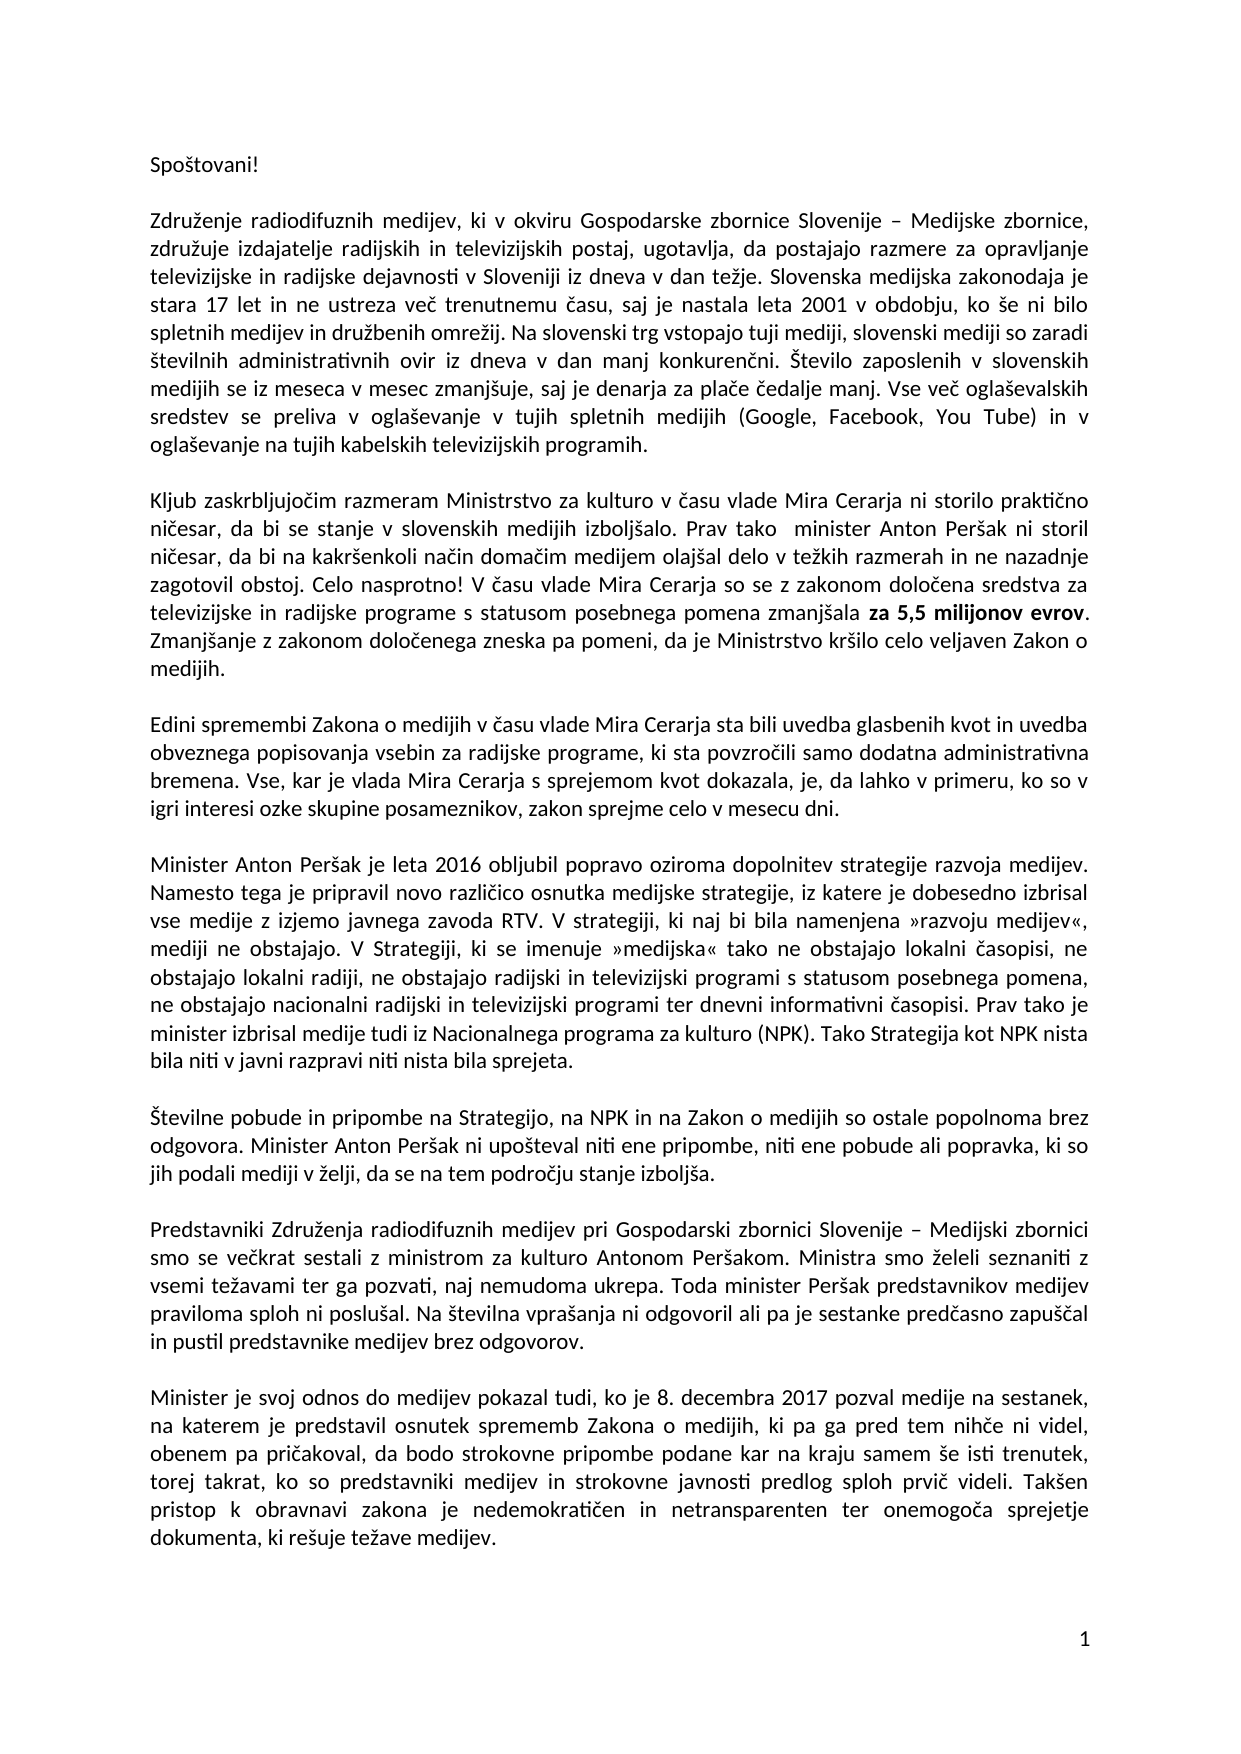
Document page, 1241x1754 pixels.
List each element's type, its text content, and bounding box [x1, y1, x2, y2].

text Edini spremembi Zakona o medijih v času vlade Mira Cerarja sta bili uvedba glasbenih kvot in uvedba obveznega popisovanja vsebin za radijske programe, ki sta povzročili samo dodatna administrativna bremena. Vse, kar je vlada Mira Cerarja s sprejemom kvot dokazala, je, da lahko v primeru, ko so v igri interesi ozke skupine posameznikov, zakon sprejme celo v mesecu dni. [150, 710, 1090, 822]
text Predstavniki Združenja radiodifuznih medijev pri Gospodarski zbornici Slovenije – Medijski zbornici smo se večkrat sestali z ministrom za kulturo Antonom Peršakom. Ministra smo želeli seznaniti z vsemi težavami ter ga pozvati, naj nemudoma ukrepa. Toda minister Peršak predstavnikov medijev praviloma sploh ni poslušal. Na številna vprašanja ni odgovoril ali pa je sestanke predčasno zapuščal in pustil predstavnike medijev brez odgovorov. [150, 1215, 1090, 1355]
text Minister Anton Peršak je leta 2016 obljubil popravo oziroma dopolnitev strategije razvoja medijev. Namesto tega je pripravil novo različico osnutka medijske strategije, iz katere je dobesedno izbrisal vse medije z izjemo javnega zavoda RTV. V strategiji, ki naj bi bila namenjena »razvoju medijev«, mediji ne obstajajo. V Strategiji, ki se imenuje »medijska« tako ne obstajajo lokalni časopisi, ne obstajajo lokalni radiji, ne obstajajo radijski in televizijski programi s statusom posebnega pomena, ne obstajajo nacionalni radijski in televizijski programi ter dnevni informativni časopisi. Prav tako je minister izbrisal medije tudi iz Nacionalnega programa za kulturo (NPK). Tako Strategija kot NPK nista bila niti v javni razpravi niti nista bila sprejeta. [150, 851, 1090, 1075]
text Številne pobude in pripombe na Strategijo, na NPK in na Zakon o medijih so ostale popolnoma brez odgovora. Minister Anton Peršak ni upošteval niti ene pripombe, niti ene pobude ali popravka, ki so jih podali mediji v želji, da se na tem področju stanje izboljša. [150, 1103, 1090, 1187]
text Združenje radiodifuznih medijev, ki v okviru Gospodarske zbornice Slovenije – Medijske zbornice, združuje izdajatelje radijskih in televizijskih postaj, ugotavlja, da postajajo razmere za opravljanje televizijske in radijske dejavnosti v Sloveniji iz dneva v dan težje. Slovenska medijska zakonodaja je stara 17 let in ne ustreza več trenutnemu času, saj je nastala leta 2001 v obdobju, ko še ni bilo spletnih medijev in družbenih omrežij. Na slovenski trg vstopajo tuji mediji, slovenski mediji so zaradi številnih administrativnih ovir iz dneva v dan manj konkurenčni. Število zaposlenih v slovenskih medijih se iz meseca v mesec zmanjšuje, saj je denarja za plače čedalje manj. Vse več oglaševalskih sredstev se preliva v oglaševanje v tujih spletnih medijih (Google, Facebook, You Tube) in v oglaševanje na tujih kabelskih televizijskih programih. [150, 206, 1090, 458]
text Spoštovani! [150, 150, 1090, 178]
text Kljub zaskrbljujočim razmeram Ministrstvo za kulturo v času vlade Mira Cerarja ni storilo praktično ničesar, da bi se stanje v slovenskih medijih izboljšalo. Prav tako minister Anton Peršak ni storil ničesar, da bi na kakršenkoli način domačim medijem olajšal delo v težkih razmerah in ne nazadnje zagotovil obstoj. Celo nasprotno! V času vlade Mira Cerarja so se z zakonom določena sredstva za televizijske in radijske programe s statusom posebnega pomena zmanjšala za 5,5 milijonov evrov. Zmanjšanje z zakonom določenega zneska pa pomeni, da je Ministrstvo kršilo celo veljaven Zakon o medijih. [150, 486, 1090, 682]
text Minister je svoj odnos do medijev pokazal tudi, ko je 8. decembra 2017 pozval medije na sestanek, na katerem je predstavil osnutek sprememb Zakona o medijih, ki pa ga pred tem nihče ni videl, obenem pa pričakoval, da bodo strokovne pripombe podane kar na kraju samem še isti trenutek, torej takrat, ko so predstavniki medijev in strokovne javnosti predlog sploh prvič videli. Takšen pristop k obravnavi zakona je nedemokratičen in netransparenten ter onemogoča sprejetje dokumenta, ki rešuje težave medijev. [150, 1383, 1090, 1551]
